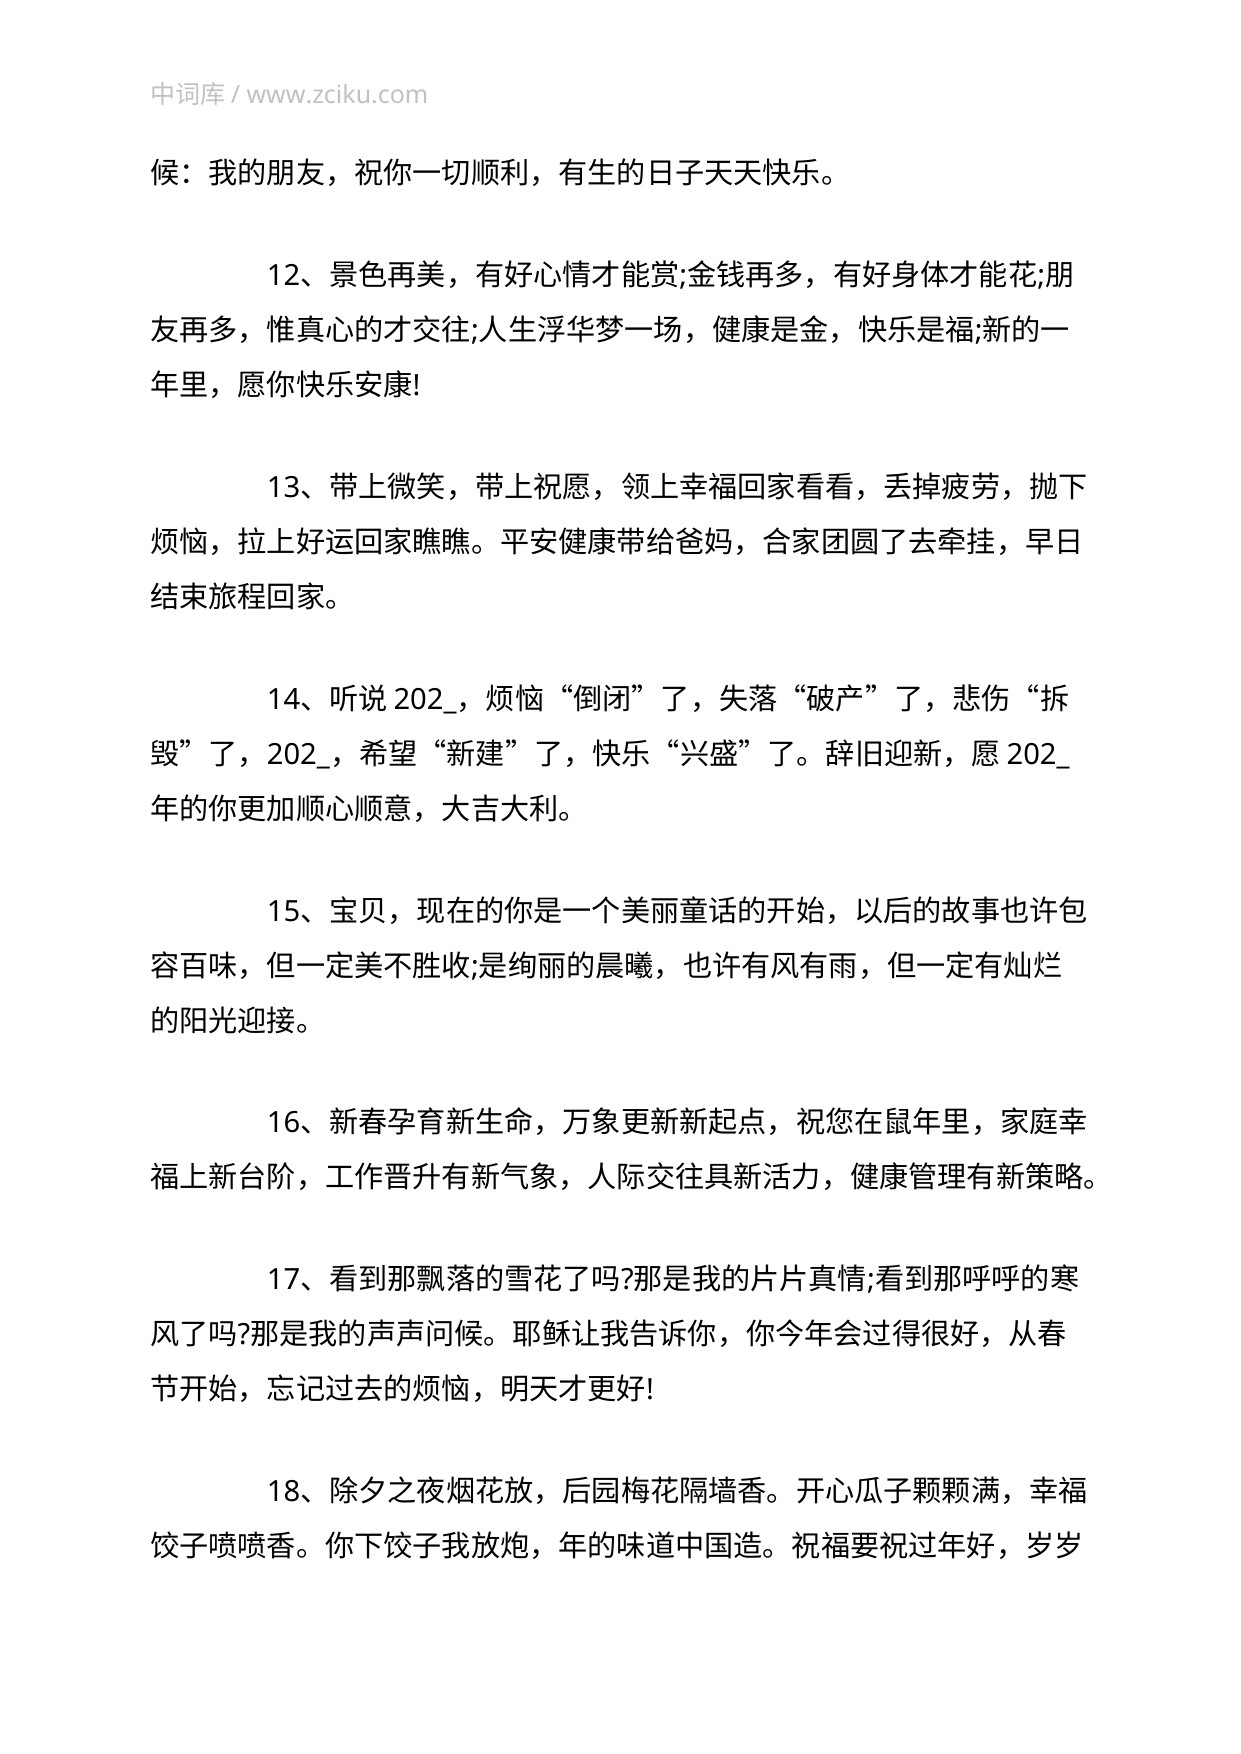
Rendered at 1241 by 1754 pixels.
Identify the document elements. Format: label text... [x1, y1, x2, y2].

text 15、宝贝，现在的你是一个美丽童话的开始，以后的故事也许包容百味，但一定美不胜收;是绚丽的晨曦，也许有风有雨，但一定有灿烂的阳光迎接。 [150, 887, 1090, 1039]
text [150, 150, 1090, 192]
text 14、听说202_，烦恼“倒闭”了，失落“破产”了，悲伤“拆毁”了，202_，希望“新建”了，快乐“兴盛”了。辞旧迎新，愿202_年的你更加顺心顺意，大吉大利。 [150, 675, 1090, 828]
text 17、看到那飘落的雪花了吗?那是我的片片真情;看到那呼呼的寒风了吗?那是我的声声问候。耶稣让我告诉你，你今年会过得很好，从春节开始，忘记过去的烦恼，明天才更好! [150, 1256, 1090, 1408]
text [150, 1468, 1090, 1565]
text 12、景色再美，有好心情才能赏;金钱再多，有好身体才能花;朋友再多，惟真心的才交往;人生浮华梦一场，健康是金，快乐是福;新的一年里，愿你快乐安康! [150, 252, 1090, 404]
text 16、新春孕育新生命，万象更新新起点，祝您在鼠年里，家庭幸福上新台阶，工作晋升有新气象，人际交往具新活力，健康管理有新策略。 [150, 1099, 1090, 1196]
text 13、带上微笑，带上祝愿，领上幸福回家看看，丢掉疲劳，抛下烦恼，拉上好运回家瞧瞧。平安健康带给爸妈，合家团圆了去牵挂，早日结束旅程回家。 [150, 464, 1090, 616]
